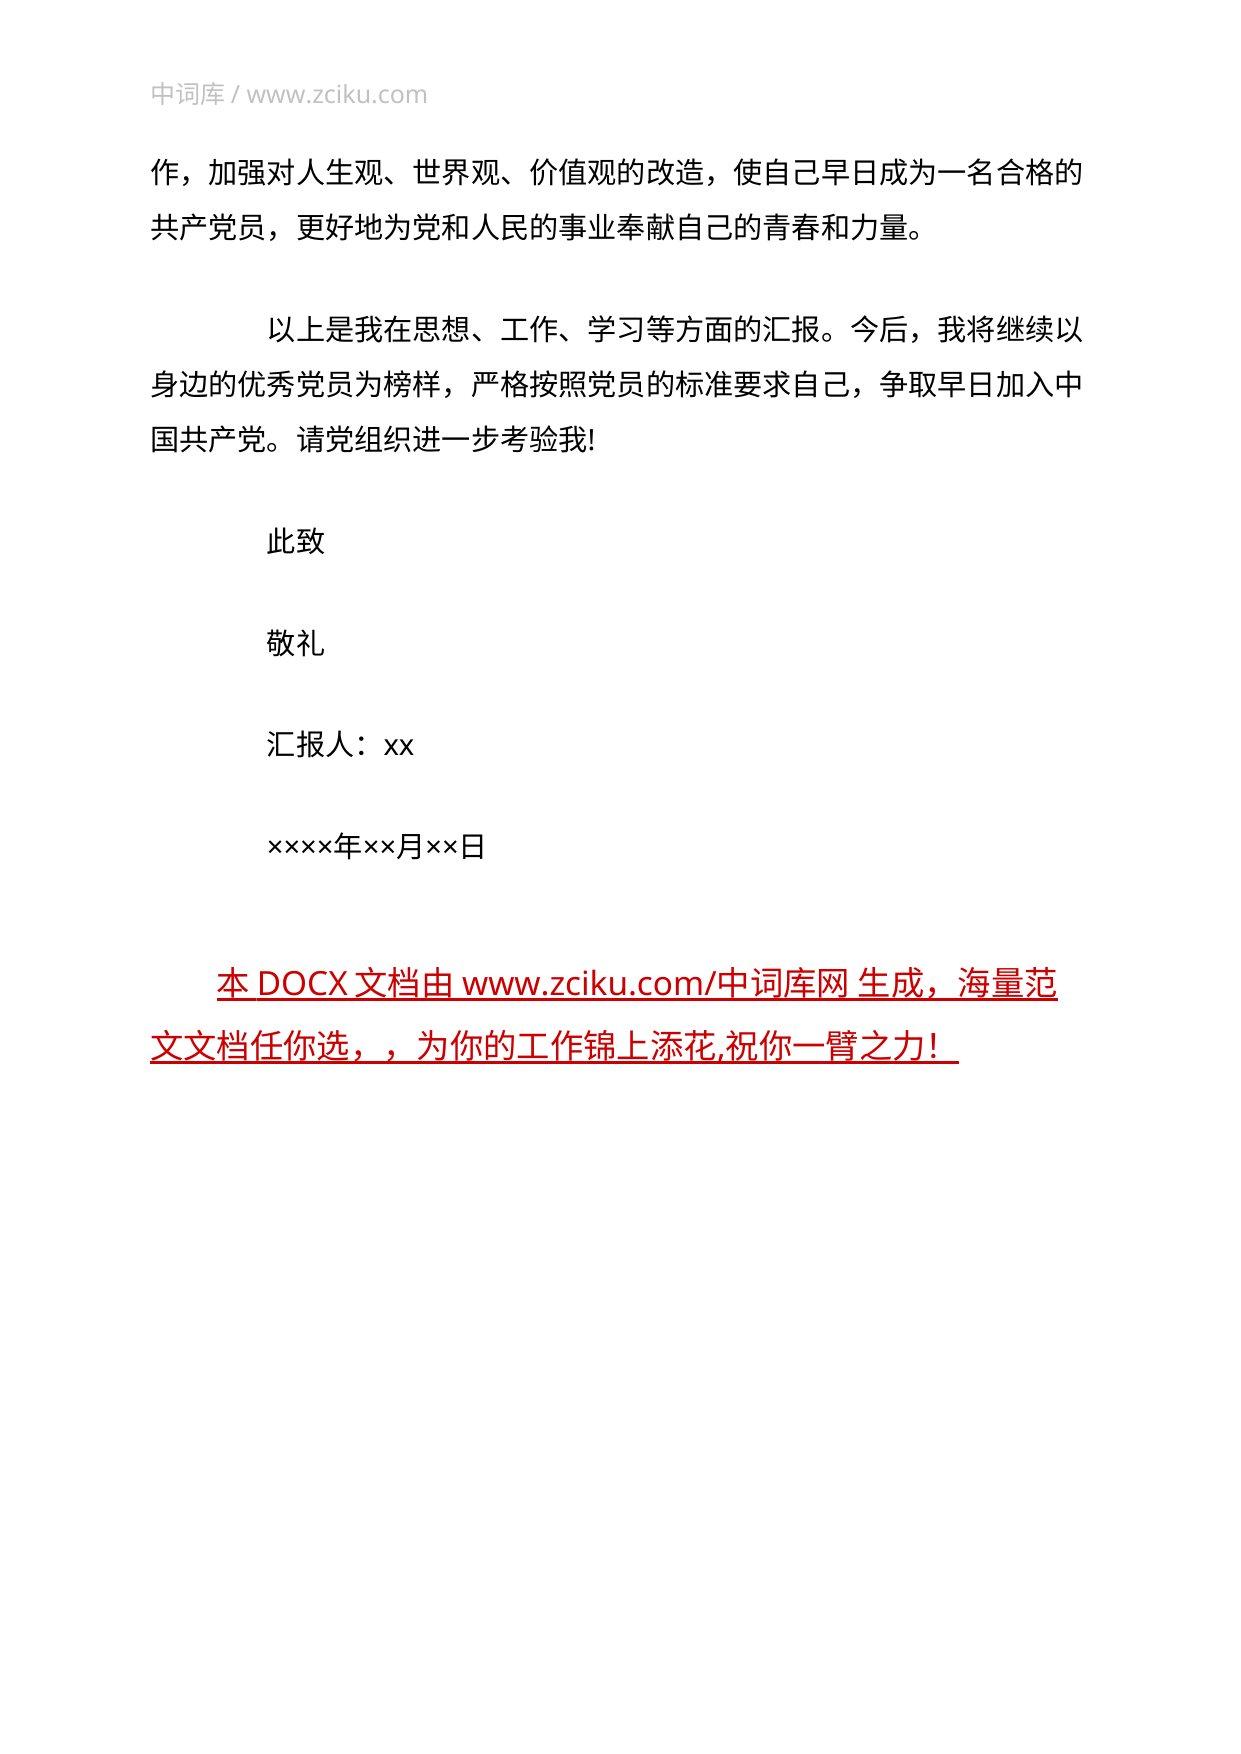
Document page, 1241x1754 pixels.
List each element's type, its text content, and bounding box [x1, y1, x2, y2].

text ××××年××月××日 [150, 824, 1090, 866]
text 汇报人：xx [150, 722, 1090, 764]
text 此致 [150, 518, 1090, 561]
text 本DOCX文档由 www.zciku.com/中词库网 生成，海量范文文档任你选，，为你的工作锦上添花,祝你一臂之力！ [150, 957, 1090, 1068]
text 以上是我在思想、工作、学习等方面的汇报。今后，我将继续以身边的优秀党员为榜样，严格按照党员的标准要求自己，争取早日加入中国共产党。请党组织进一步考验我! [150, 307, 1090, 459]
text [150, 150, 1090, 247]
text 敬礼 [150, 620, 1090, 662]
